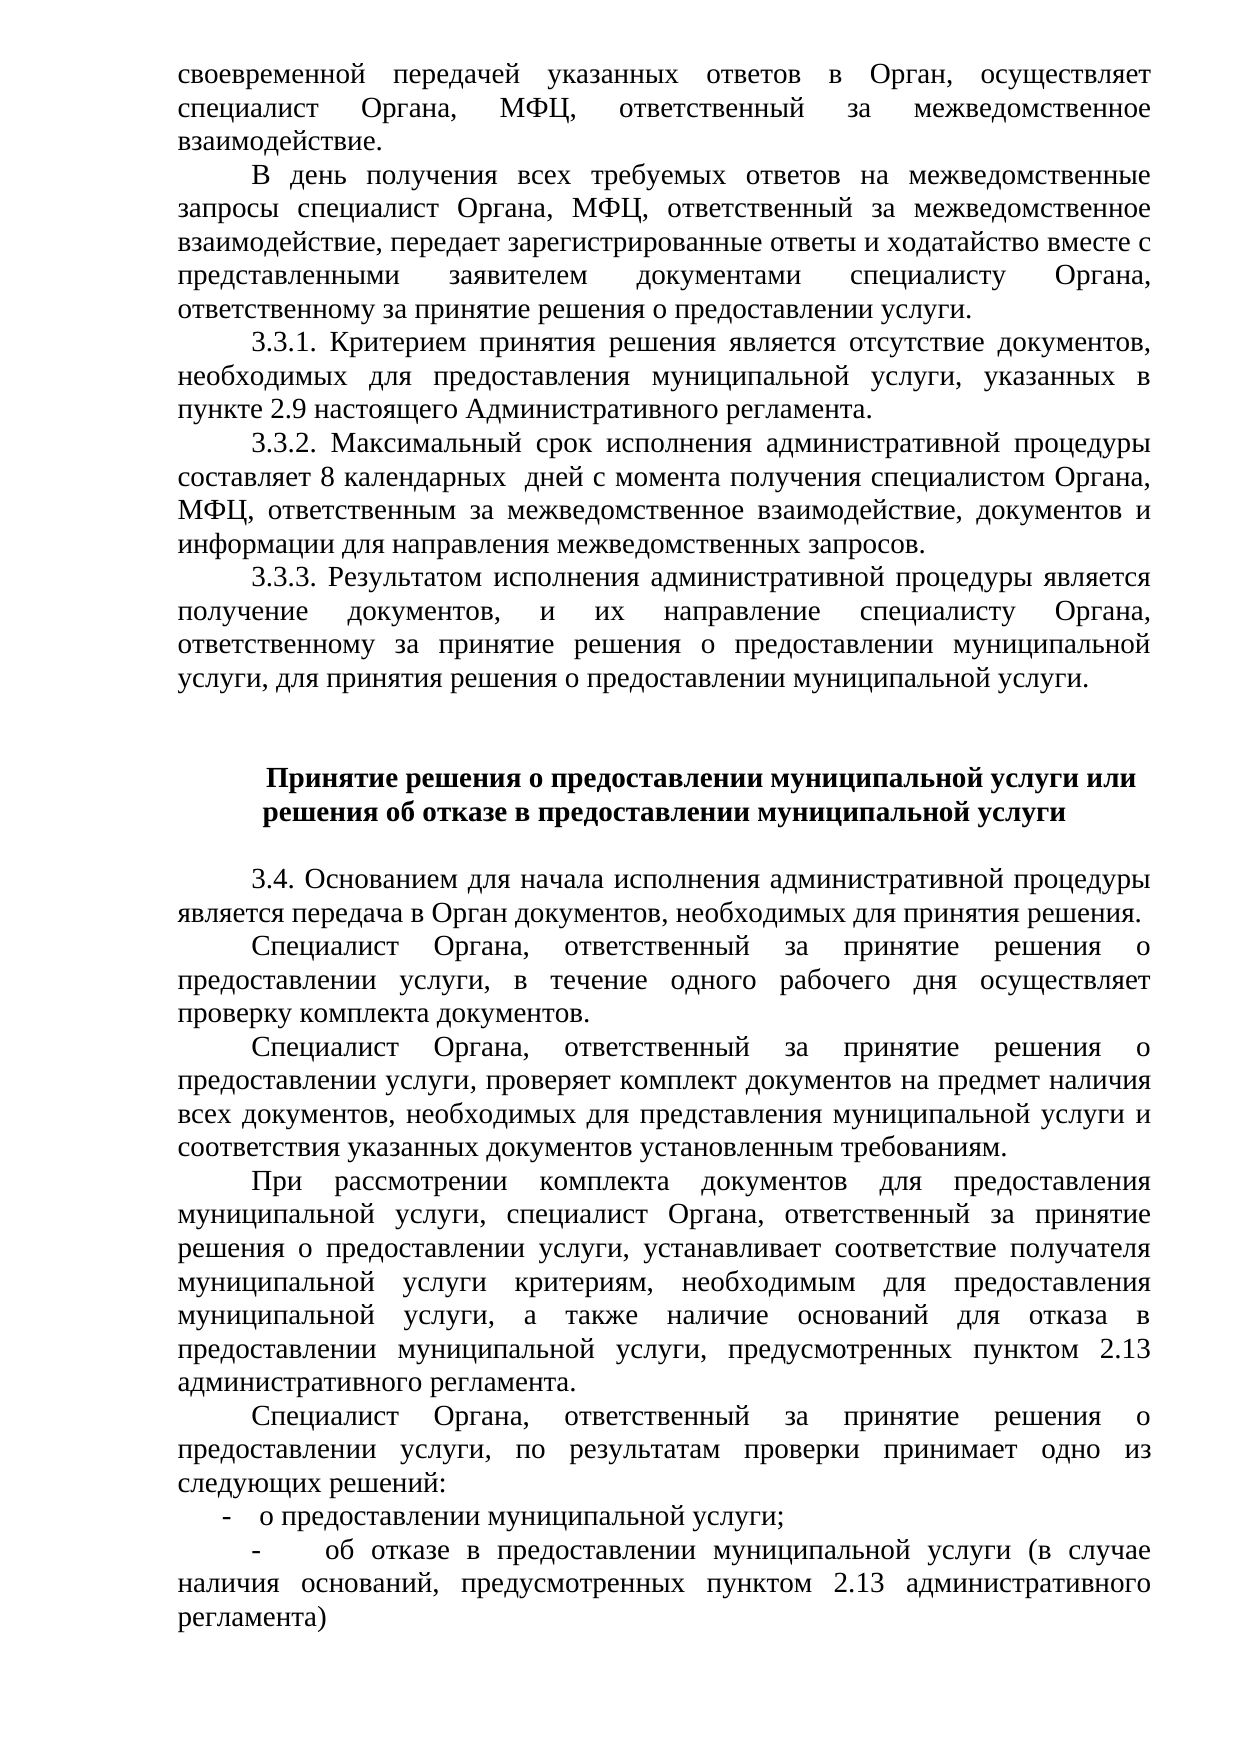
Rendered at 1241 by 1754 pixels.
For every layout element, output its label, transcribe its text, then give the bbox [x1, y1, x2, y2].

text Специалист Органа, ответственный за принятие решения о предоставлении услуги, по результатам проверки принимает одно из следующих решений: [177, 1398, 1152, 1498]
list об отказе в предоставлении муниципальной услуги (в случае наличия оснований, предусмотренных пунктом 2.13 административного регламента) [177, 1532, 1152, 1633]
text 3.3.1. Критерием принятия решения является отсутствие документов, необходимых для предоставления муниципальной услуги, указанных в пункте 2.9 настоящего Административного регламента. [177, 324, 1152, 425]
text 3.4. Основанием для начала исполнения административной процедуры является передача в Орган документов, необходимых для принятия решения. [177, 861, 1152, 928]
text Специалист Органа, ответственный за принятие решения о предоставлении услуги, в течение одного рабочего дня осуществляет проверку комплекта документов. [177, 928, 1152, 1029]
text При рассмотрении комплекта документов для предоставления муниципальной услуги, специалист Органа, ответственный за принятие решения о предоставлении услуги, устанавливает соответствие получателя муниципальной услуги критериям, необходимым для предоставления муниципальной услуги, а также наличие оснований для отказа в предоставлении муниципальной услуги, предусмотренных пунктом 2.13 административного регламента. [177, 1163, 1152, 1398]
text Специалист Органа, ответственный за принятие решения о предоставлении услуги, проверяет комплект документов на предмет наличия всех документов, необходимых для представления муниципальной услуги и соответствия указанных документов установленным требованиям. [177, 1029, 1152, 1163]
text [177, 56, 1152, 157]
text Принятие решения о предоставлении муниципальной услуги или решения об отказе в предоставлении муниципальной услуги [177, 761, 1152, 828]
text 3.3.3. Результатом исполнения административной процедуры является получение документов, и их направление специалисту Органа, ответственному за принятие решения о предоставлении муниципальной услуги, для принятия решения о предоставлении муниципальной услуги. [177, 559, 1152, 693]
text 3.3.2. Максимальный срок исполнения административной процедуры составляет 8 календарных дней с момента получения специалистом Органа, МФЦ, ответственным за межведомственное взаимодействие, документов и информации для направления межведомственных запросов. [177, 425, 1152, 559]
list о предоставлении муниципальной услуги; [222, 1498, 1152, 1532]
text В день получения всех требуемых ответов на межведомственные запросы специалист Органа, МФЦ, ответственный за межведомственное взаимодействие, передает зарегистрированные ответы и ходатайство вместе с представленными заявителем документами специалисту Органа, ответственному за принятие решения о предоставлении услуги. [177, 157, 1152, 324]
